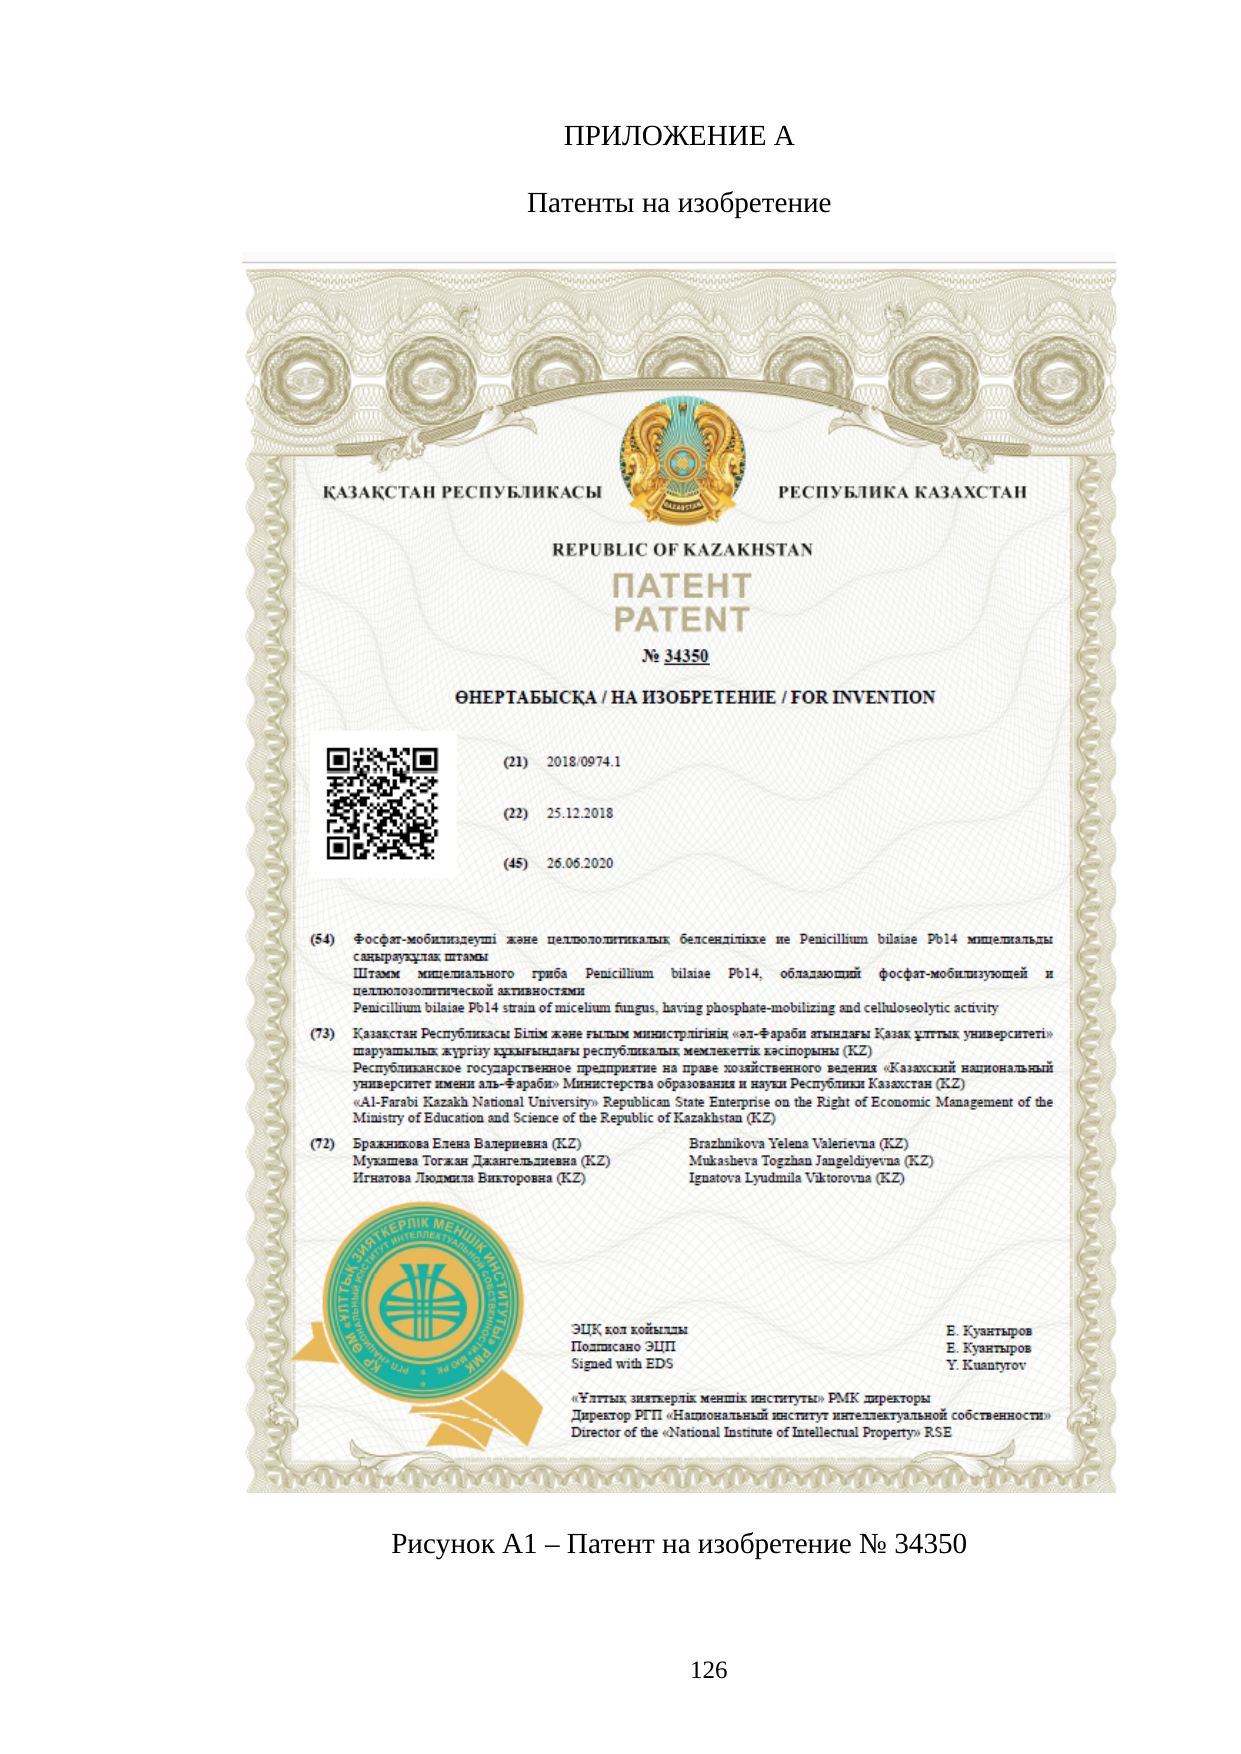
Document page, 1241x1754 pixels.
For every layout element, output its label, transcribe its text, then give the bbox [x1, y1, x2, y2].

text ПРИЛОЖЕНИЕ А [177, 118, 1181, 152]
text Рисунок А1 – Патент на изобретение № 34350 [177, 1526, 1181, 1559]
text Патенты на изобретение [177, 185, 1181, 219]
picture [242, 252, 1117, 1493]
